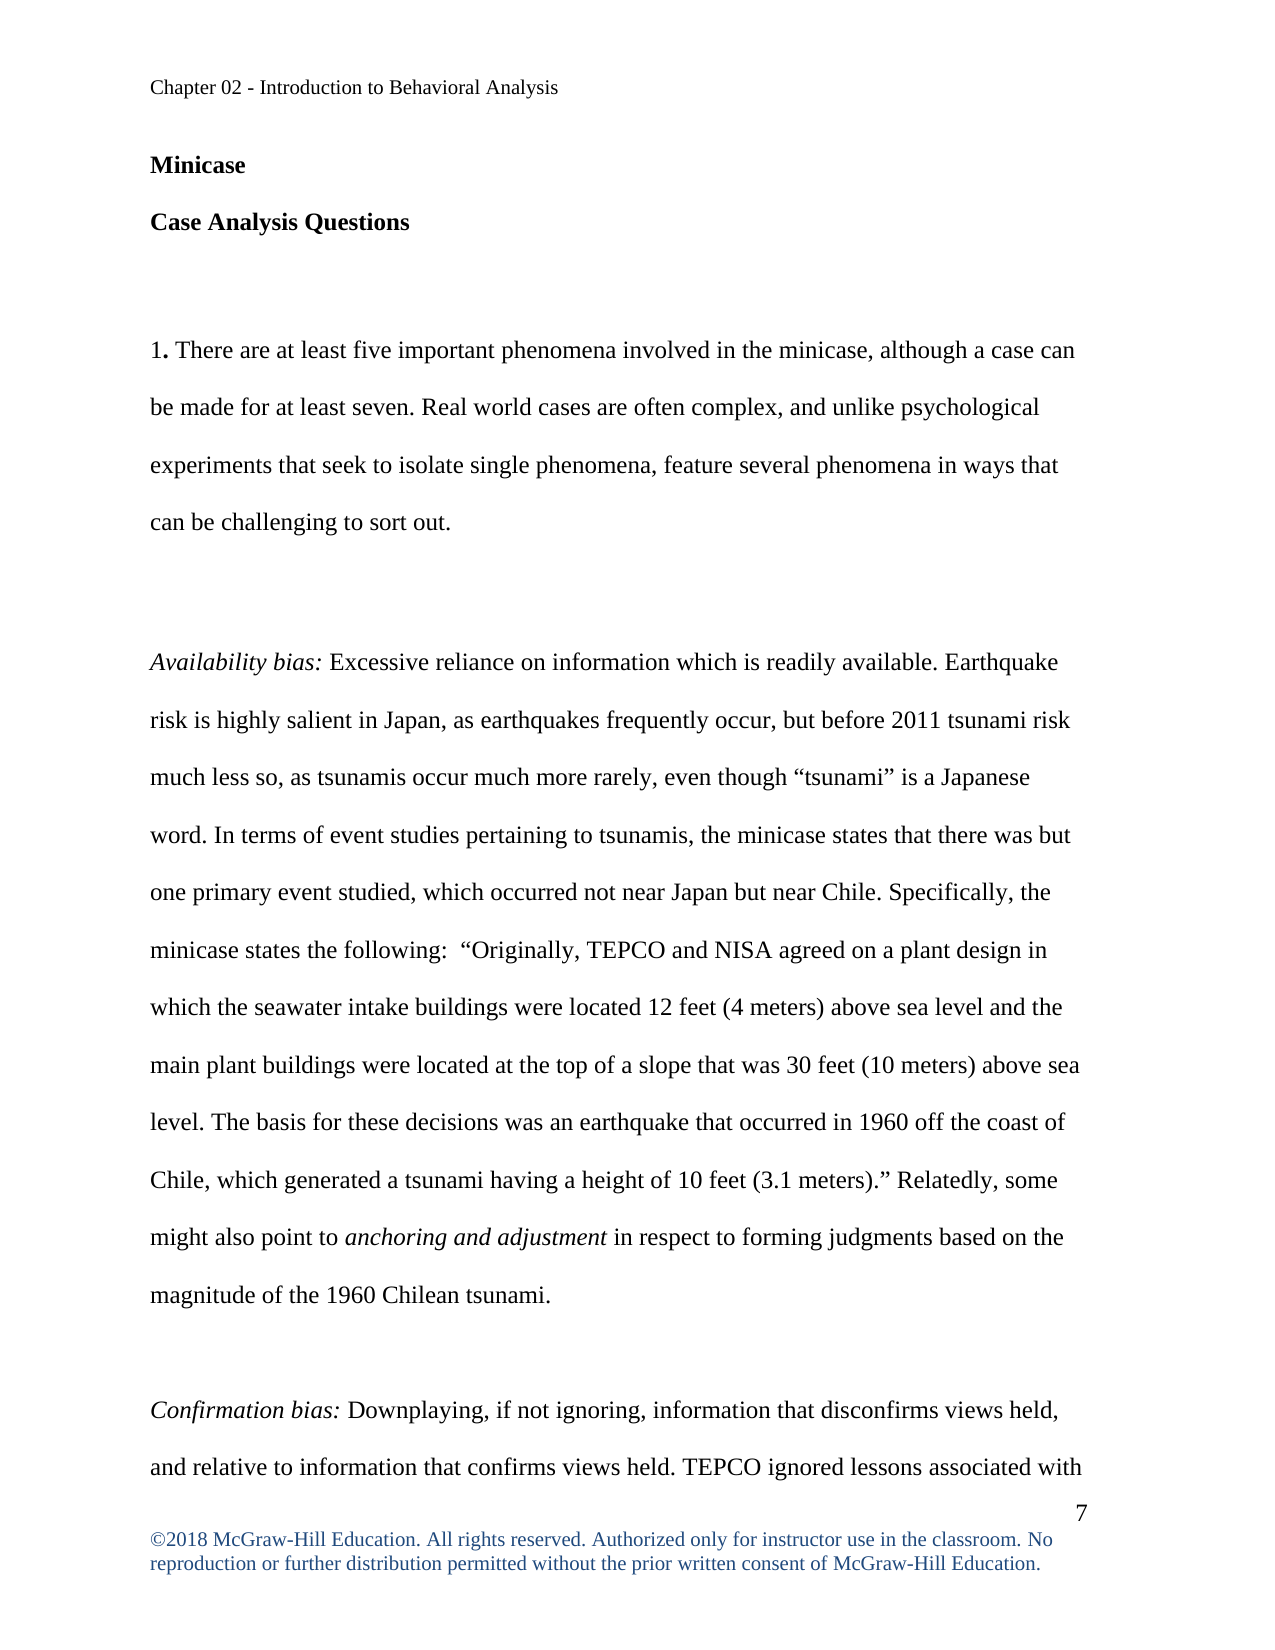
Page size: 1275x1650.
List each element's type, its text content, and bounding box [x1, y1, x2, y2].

text Case Analysis Questions [150, 207, 1087, 236]
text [150, 1395, 1087, 1481]
text Availability bias: Excessive reliance on information which is readily available. Earthquake risk is highly salient in Japan, as earthquakes frequently occur, but before 2011 tsunami risk much less so, as tsunamis occur much more rarely, even though “tsunami” is a Japanese word. In terms of event studies pertaining to tsunamis, the minicase states that there was but one primary event studied, which occurred not near Japan but near Chile. Specifically, the minicase states the following: “Originally, TEPCO and NISA agreed on a plant design in which the seawater intake buildings were located 12 feet (4 meters) above sea level and the main plant buildings were located at the top of a slope that was 30 feet (10 meters) above sea level. The basis for these decisions was an earthquake that occurred in 1960 off the coast of Chile, which generated a tsunami having a height of 10 feet (3.1 meters).” Relatedly, some might also point to anchoring and adjustment in respect to forming judgments based on the magnitude of the 1960 Chilean tsunami. [150, 647, 1087, 1309]
text Minicase [150, 150, 1087, 179]
text 1. There are at least five important phenomena involved in the minicase, although a case can be made for at least seven. Real world cases are often complex, and unlike psychological experiments that seek to isolate single phenomena, feature several phenomena in ways that can be challenging to sort out. [150, 335, 1087, 536]
